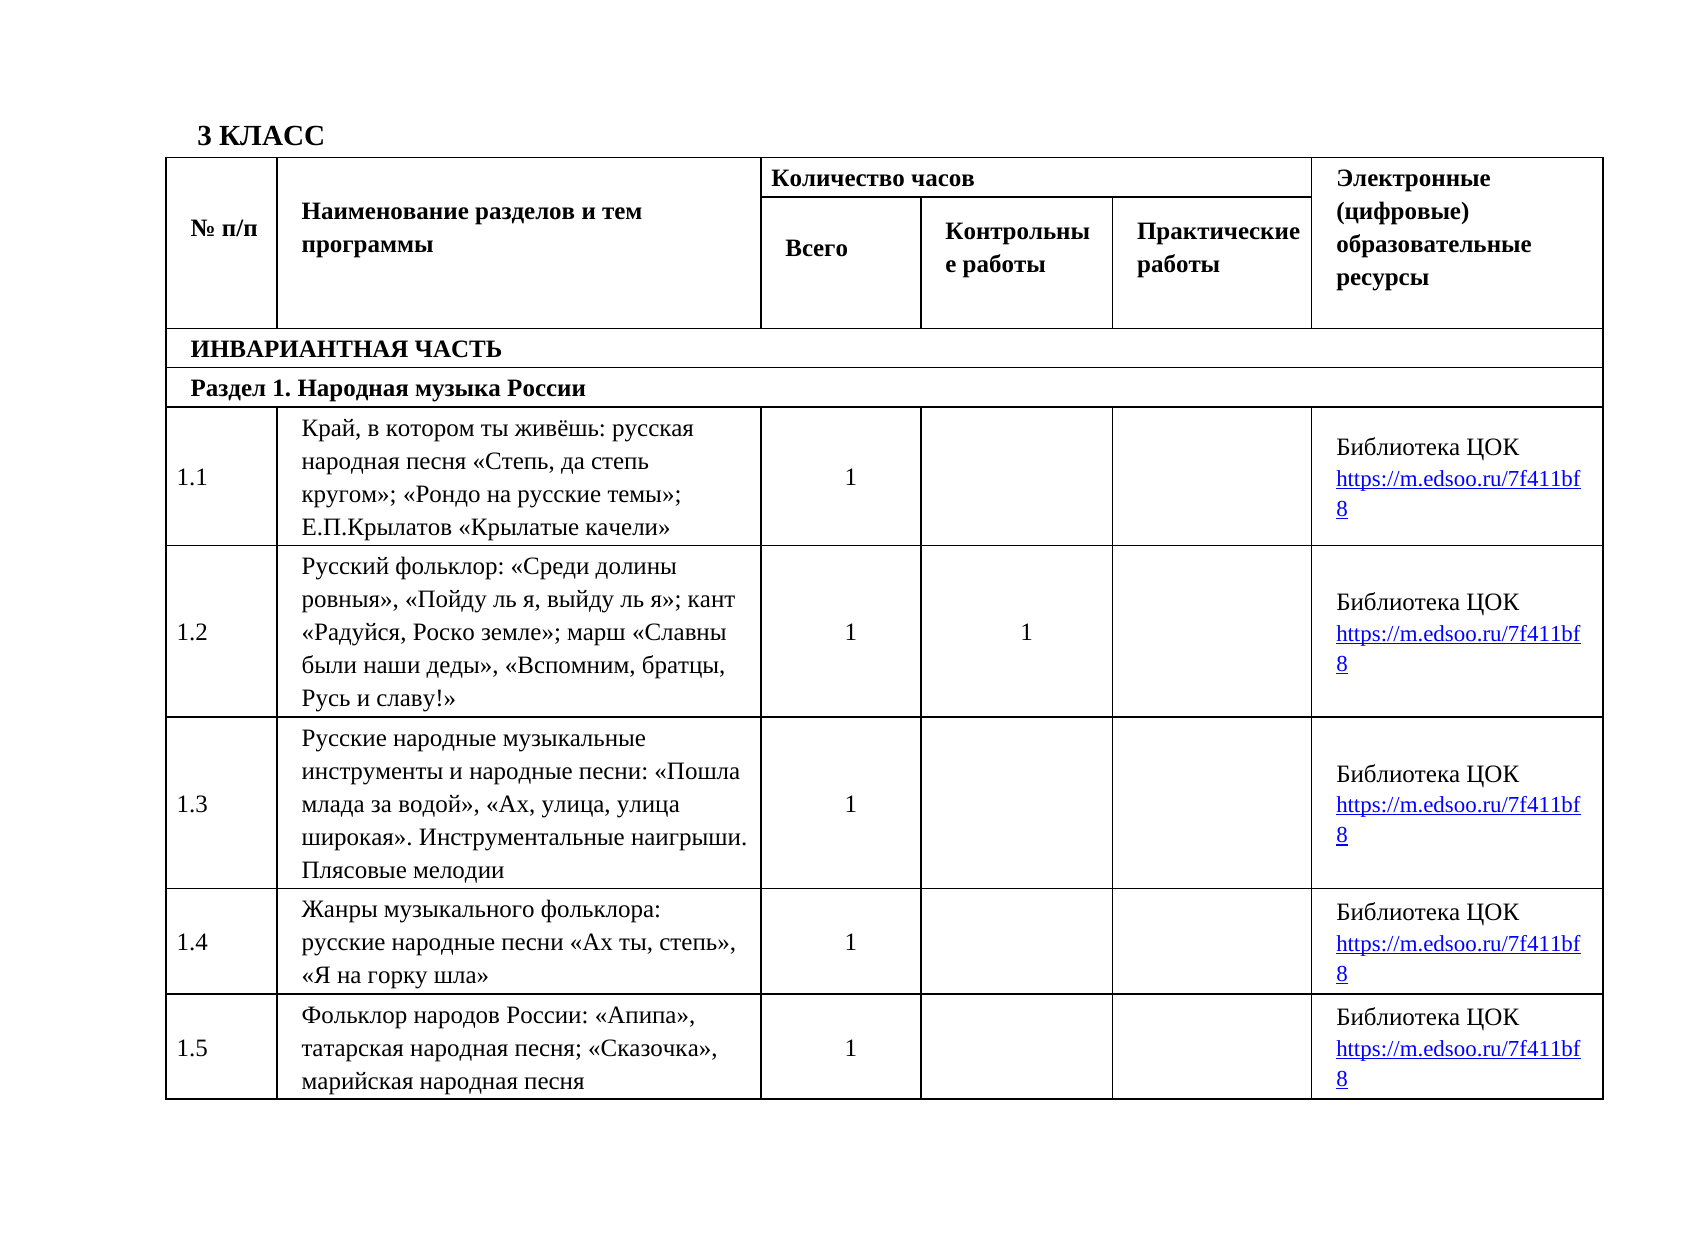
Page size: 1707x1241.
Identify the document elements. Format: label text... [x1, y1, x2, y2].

table_header Наименование разделов и тем программы [278, 158, 760, 327]
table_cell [1312, 995, 1602, 1098]
table_cell Фольклор народов России: «Апипа», татарская народная песня; «Сказочка», марийская народная песня [278, 995, 760, 1098]
table_cell 1.3 [167, 718, 276, 887]
table_cell [1113, 718, 1311, 887]
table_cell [1312, 889, 1602, 993]
table_cell 1.2 [167, 546, 276, 716]
table_cell Библиотека ЦОК https://m.edsoo.ru/7f411bf8 [1312, 546, 1602, 716]
table_cell Край, в котором ты живёшь: русская народная песня «Степь, да степь кругом»; «Рондо на русские темы»; Е.П.Крылатов «Крылатые качели» [278, 408, 760, 544]
table_cell Жанры музыкального фольклора: русские народные песни «Ах ты, степь», «Я на горку шла» [278, 889, 760, 993]
table_cell [922, 889, 1112, 993]
table_cell 1.5 [167, 995, 276, 1098]
text 3 КЛАСС [190, 118, 1618, 152]
table_cell 1 [762, 408, 920, 544]
table_header Электронные (цифровые) образовательные ресурсы [1312, 158, 1602, 327]
table_cell 1.4 [167, 889, 276, 993]
table_cell Раздел 1. Народная музыка России [167, 368, 1602, 406]
table_cell Библиотека ЦОК https://m.edsoo.ru/7f411bf8 [1312, 718, 1602, 887]
table_cell Русские народные музыкальные инструменты и народные песни: «Пошла млада за водой», «Ах, улица, улица широкая». Инструментальные наигрыши. Плясовые мелодии [278, 718, 760, 887]
table_cell Библиотека ЦОК https://m.edsoo.ru/7f411bf8 [1312, 408, 1602, 544]
table_header Количество часов [762, 158, 1311, 196]
table_cell 1.1 [167, 408, 276, 544]
table_cell [922, 718, 1112, 887]
table_cell [1113, 408, 1311, 544]
table_cell [922, 408, 1112, 544]
table_cell [922, 995, 1112, 1098]
table_cell Контрольные работы [922, 198, 1112, 327]
table_cell [1113, 546, 1311, 716]
table_cell 1 [762, 718, 920, 887]
table_cell [1113, 995, 1311, 1098]
table_cell 1 [922, 546, 1112, 716]
table_cell 1 [762, 889, 920, 993]
table_cell [1113, 889, 1311, 993]
table_cell Русский фольклор: «Среди долины ровныя», «Пойду ль я, выйду ль я»; кант «Радуйся, Роско земле»; марш «Славны были наши деды», «Вспомним, братцы, Русь и славу!» [278, 546, 760, 716]
table_cell ИНВАРИАНТНАЯ ЧАСТЬ [167, 329, 1602, 367]
table_cell 1 [762, 546, 920, 716]
table_cell Всего [762, 198, 920, 327]
table_header № п/п [167, 158, 276, 327]
table_cell 1 [762, 995, 920, 1098]
table_cell Практические работы [1113, 198, 1311, 327]
